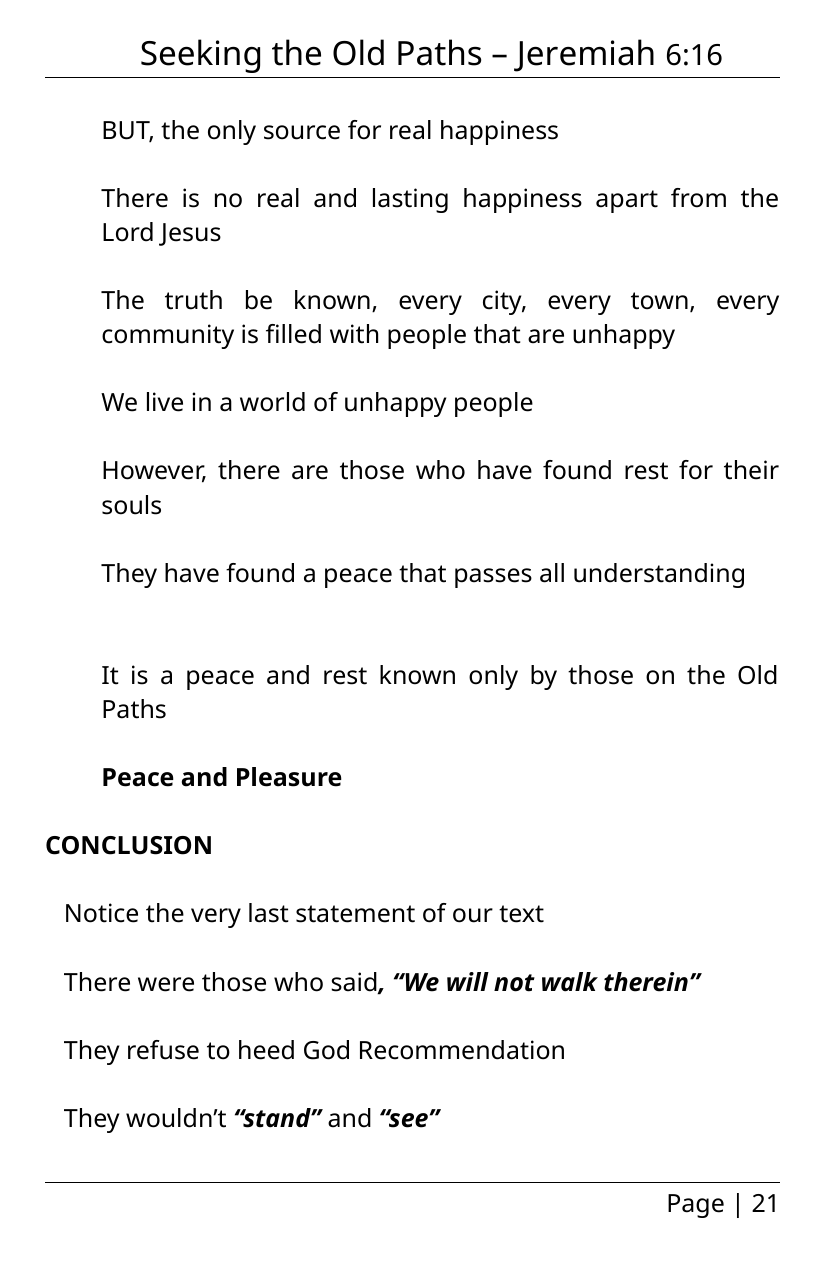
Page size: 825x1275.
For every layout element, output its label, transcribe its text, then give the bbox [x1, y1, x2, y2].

subtitle They wouldn’t “stand” and “see” [64, 1100, 780, 1134]
subtitle We live in a world of unhappy people [101, 385, 780, 419]
subtitle CONCLUSION [45, 828, 780, 862]
subtitle Notice the very last statement of our text [64, 896, 780, 930]
subtitle There is no real and lasting happiness apart from the Lord Jesus [101, 181, 780, 249]
subtitle Peace and Pleasure [101, 760, 780, 794]
subtitle They have found a peace that passes all understanding [101, 555, 780, 589]
subtitle There were those who said, “We will not walk therein” [64, 964, 780, 998]
subtitle The truth be known, every city, every town, every community is filled with people that are unhappy [101, 283, 780, 351]
subtitle They refuse to heed God Recommendation [64, 1032, 780, 1066]
subtitle BUT, the only source for real happiness [101, 113, 780, 147]
subtitle However, there are those who have found rest for their souls [101, 453, 780, 521]
subtitle It is a peace and rest known only by those on the Old Paths [101, 658, 780, 726]
